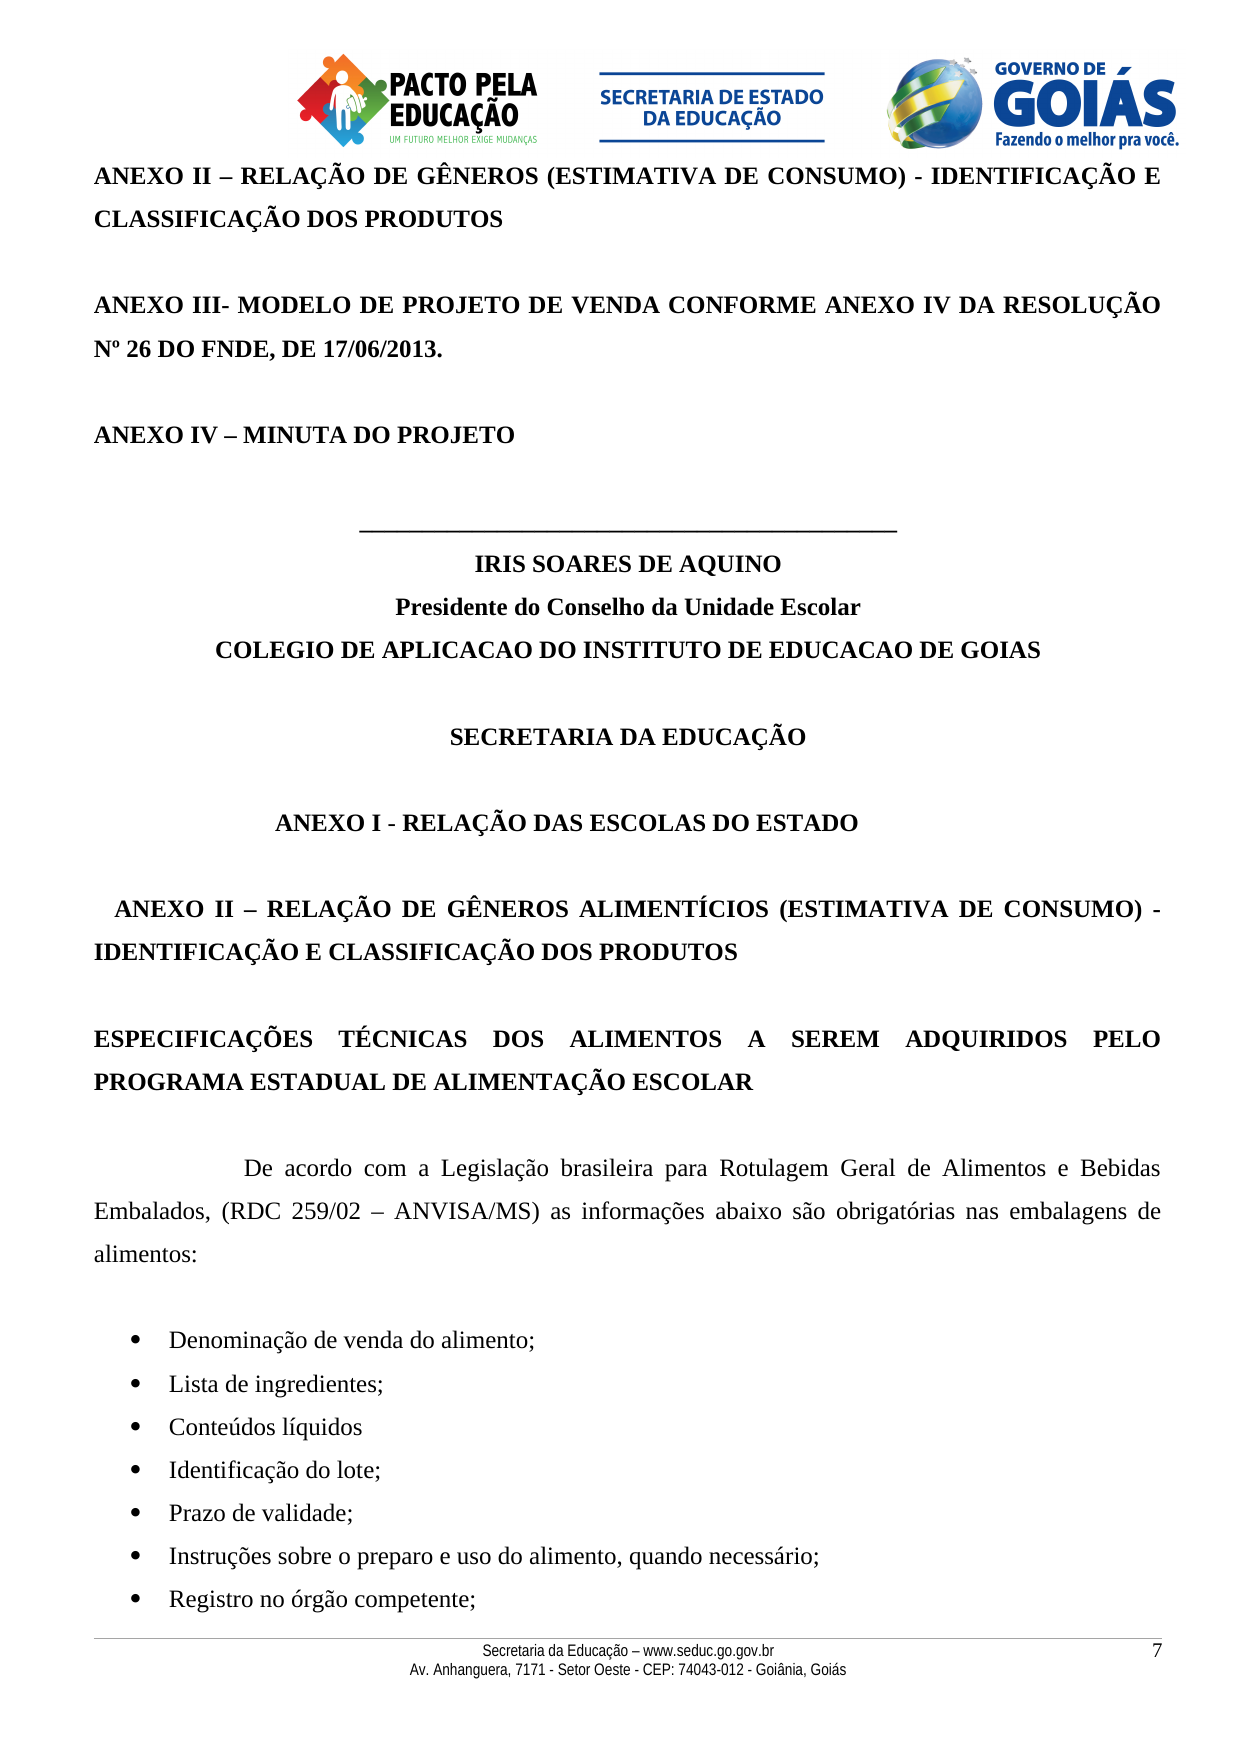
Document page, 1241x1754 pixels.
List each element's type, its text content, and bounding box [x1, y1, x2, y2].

text ANEXO II – RELAÇÃO DE GÊNEROS ALIMENTÍCIOS (ESTIMATIVA DE CONSUMO) - IDENTIFICAÇÃO E CLASSIFICAÇÃO DOS PRODUTOS [94, 894, 1162, 966]
list Identificação do lote; [131, 1455, 1162, 1484]
text ANEXO IV – MINUTA DO PROJETO [94, 420, 1162, 449]
text ___________________________________________ [94, 506, 1162, 535]
text COLEGIO DE APLICACAO DO INSTITUTO DE EDUCACAO DE GOIAS [94, 636, 1162, 664]
text ANEXO II – RELAÇÃO DE GÊNEROS (ESTIMATIVA DE CONSUMO) - IDENTIFICAÇÃO E CLASSIFICAÇÃO DOS PRODUTOS [94, 161, 1162, 233]
list Denominação de venda do alimento; [131, 1326, 1162, 1354]
text IRIS SOARES DE AQUINO [94, 549, 1162, 578]
text De acordo com a Legislação brasileira para Rotulagem Geral de Alimentos e Bebidas Embalados, (RDC 259/02 – ANVISA/MS) as informações abaixo são obrigatórias nas embalagens de alimentos: [94, 1153, 1162, 1268]
text ESPECIFICAÇÕES TÉCNICAS DOS ALIMENTOS A SEREM ADQUIRIDOS PELO PROGRAMA ESTADUAL DE ALIMENTAÇÃO ESCOLAR [94, 1024, 1162, 1096]
text SECRETARIA DA EDUCAÇÃO [94, 722, 1162, 751]
picture [288, 49, 1186, 158]
text ANEXO I - RELAÇÃO DAS ESCOLAS DO ESTADO [94, 808, 1162, 837]
list Registro no órgão competente; [131, 1584, 1162, 1613]
list Conteúdos líquidos [131, 1412, 1162, 1441]
text Presidente do Conselho da Unidade Escolar [94, 592, 1162, 621]
text ANEXO III- MODELO DE PROJETO DE VENDA CONFORME ANEXO IV DA RESOLUÇÃO Nº 26 DO FNDE, DE 17/06/2013. [94, 291, 1162, 362]
list Lista de ingredientes; [131, 1369, 1162, 1397]
list Instruções sobre o preparo e uso do alimento, quando necessário; [131, 1541, 1162, 1570]
list Prazo de validade; [131, 1498, 1162, 1527]
